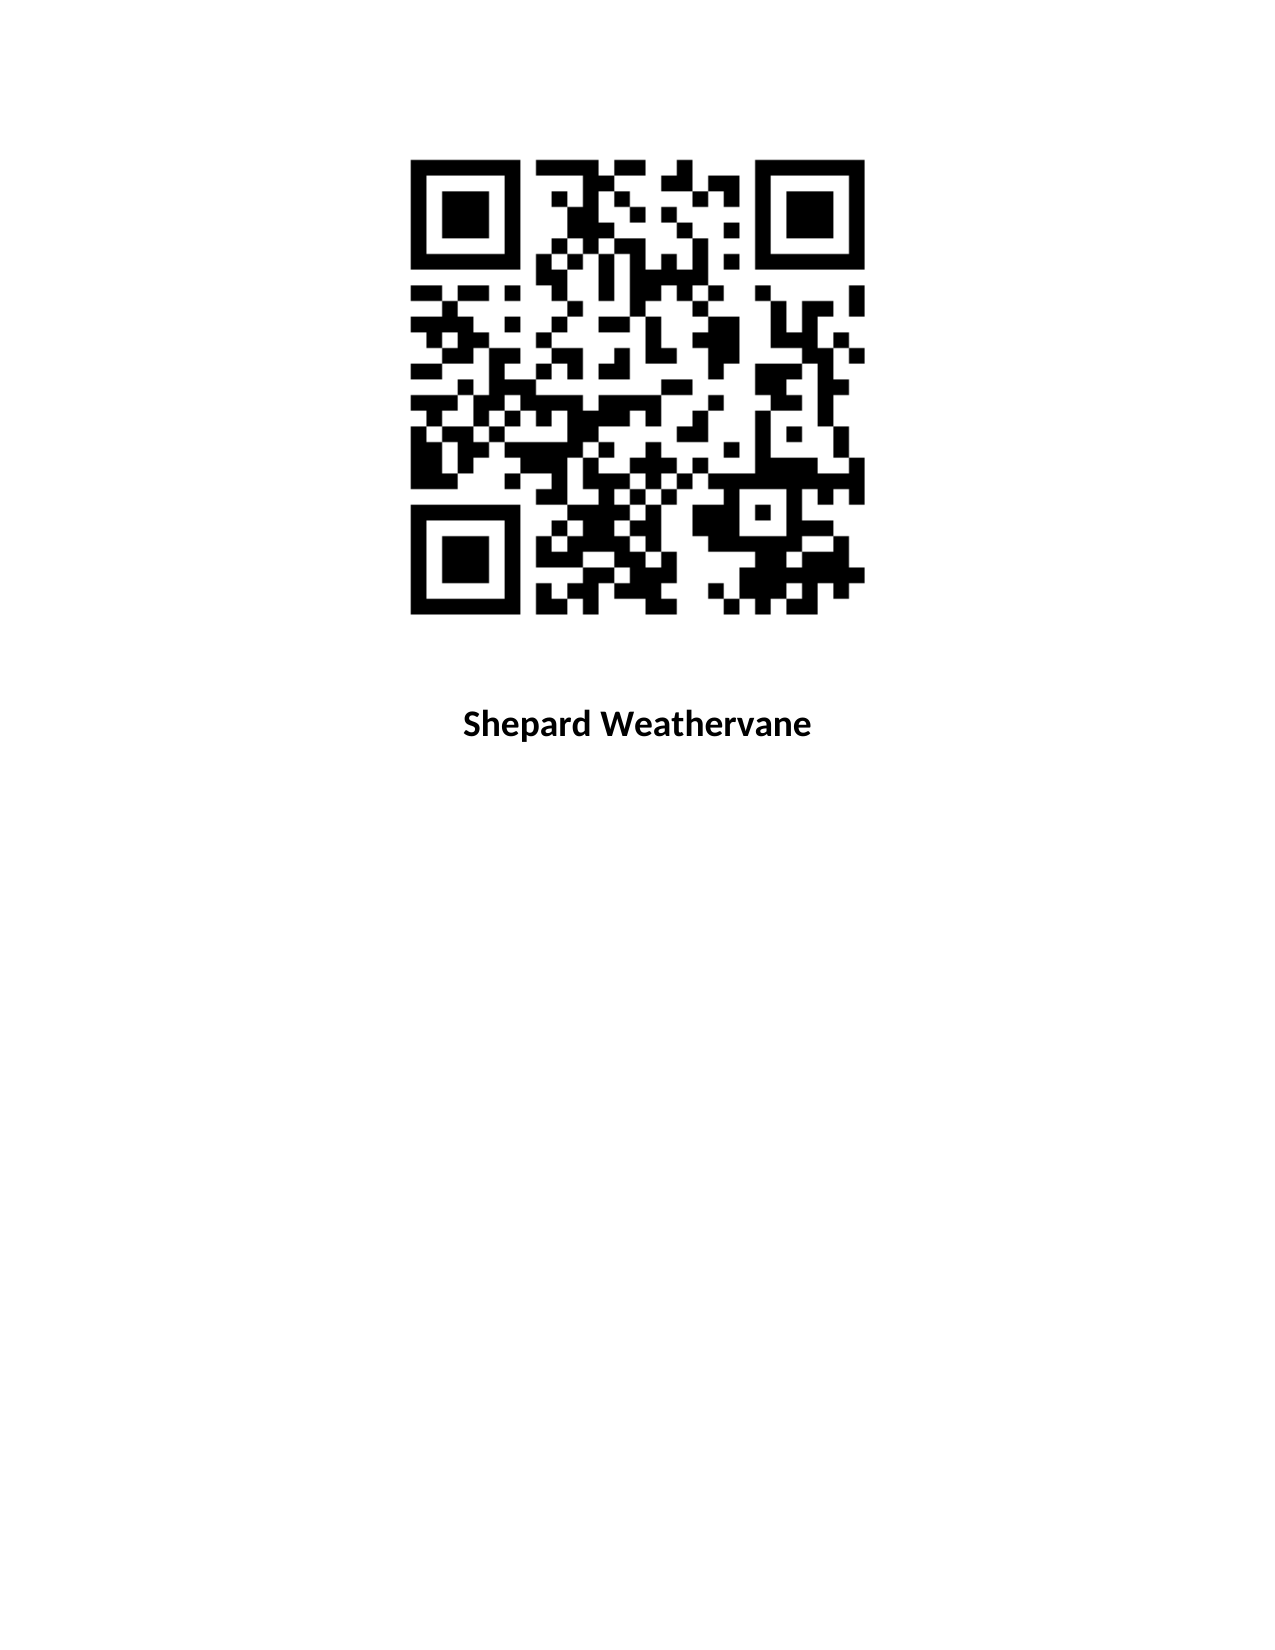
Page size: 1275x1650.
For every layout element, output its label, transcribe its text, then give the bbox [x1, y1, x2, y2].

picture [325, 75, 951, 701]
